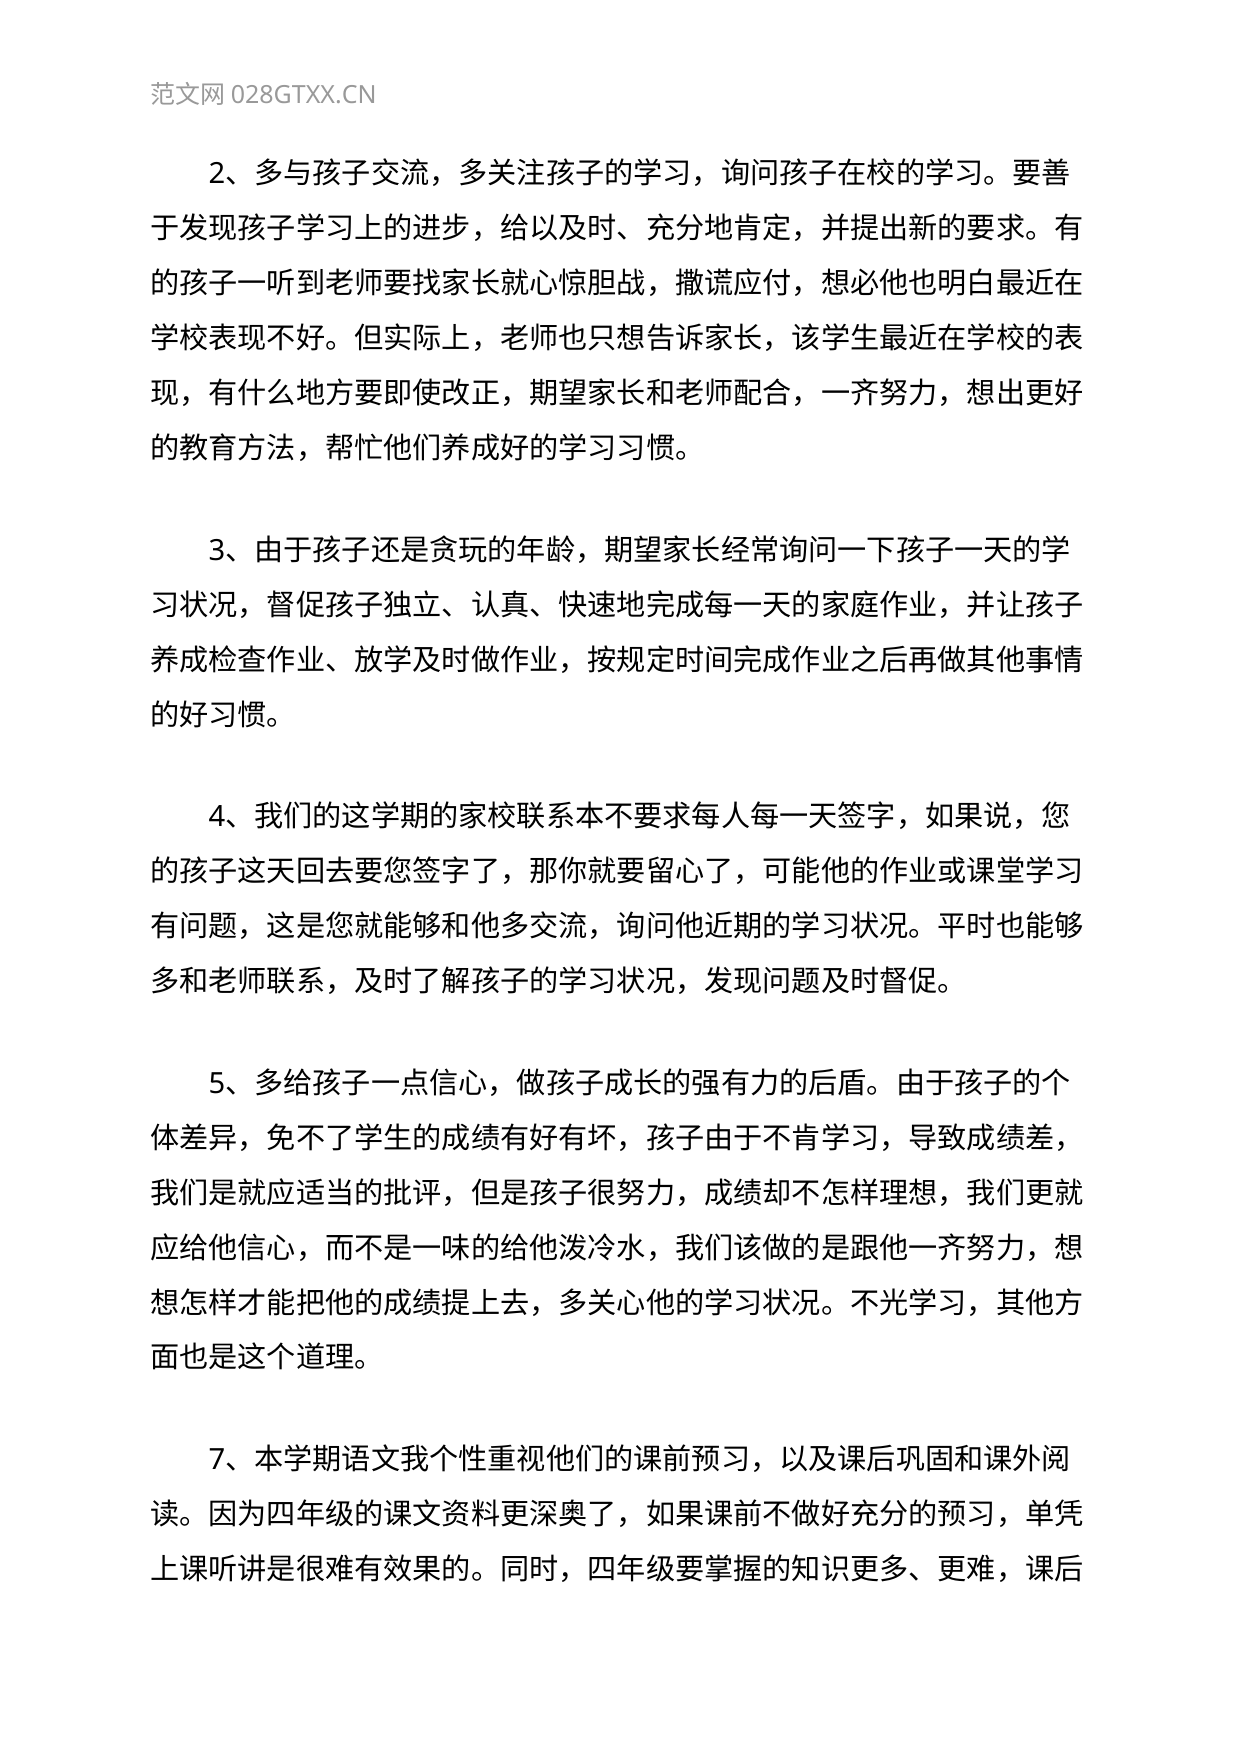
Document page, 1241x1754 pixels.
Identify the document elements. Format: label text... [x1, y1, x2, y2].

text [150, 1436, 1090, 1588]
text 5、多给孩子一点信心，做孩子成长的强有力的后盾。由于孩子的个体差异，免不了学生的成绩有好有坏，孩子由于不肯学习，导致成绩差，我们是就应适当的批评，但是孩子很努力，成绩却不怎样理想，我们更就应给他信心，而不是一味的给他泼冷水，我们该做的是跟他一齐努力，想想怎样才能把他的成绩提上去，多关心他的学习状况。不光学习，其他方面也是这个道理。 [150, 1059, 1090, 1376]
text 4、我们的这学期的家校联系本不要求每人每一天签字，如果说，您的孩子这天回去要您签字了，那你就要留心了，可能他的作业或课堂学习有问题，这是您就能够和他多交流，询问他近期的学习状况。平时也能够多和老师联系，及时了解孩子的学习状况，发现问题及时督促。 [150, 793, 1090, 1000]
text 2、多与孩子交流，多关注孩子的学习，询问孩子在校的学习。要善于发现孩子学习上的进步，给以及时、充分地肯定，并提出新的要求。有的孩子一听到老师要找家长就心惊胆战，撒谎应付，想必他也明白最近在学校表现不好。但实际上，老师也只想告诉家长，该学生最近在学校的表现，有什么地方要即使改正，期望家长和老师配合，一齐努力，想出更好的教育方法，帮忙他们养成好的学习习惯。 [150, 150, 1090, 467]
text 3、由于孩子还是贪玩的年龄，期望家长经常询问一下孩子一天的学习状况，督促孩子独立、认真、快速地完成每一天的家庭作业，并让孩子养成检查作业、放学及时做作业，按规定时间完成作业之后再做其他事情的好习惯。 [150, 526, 1090, 733]
